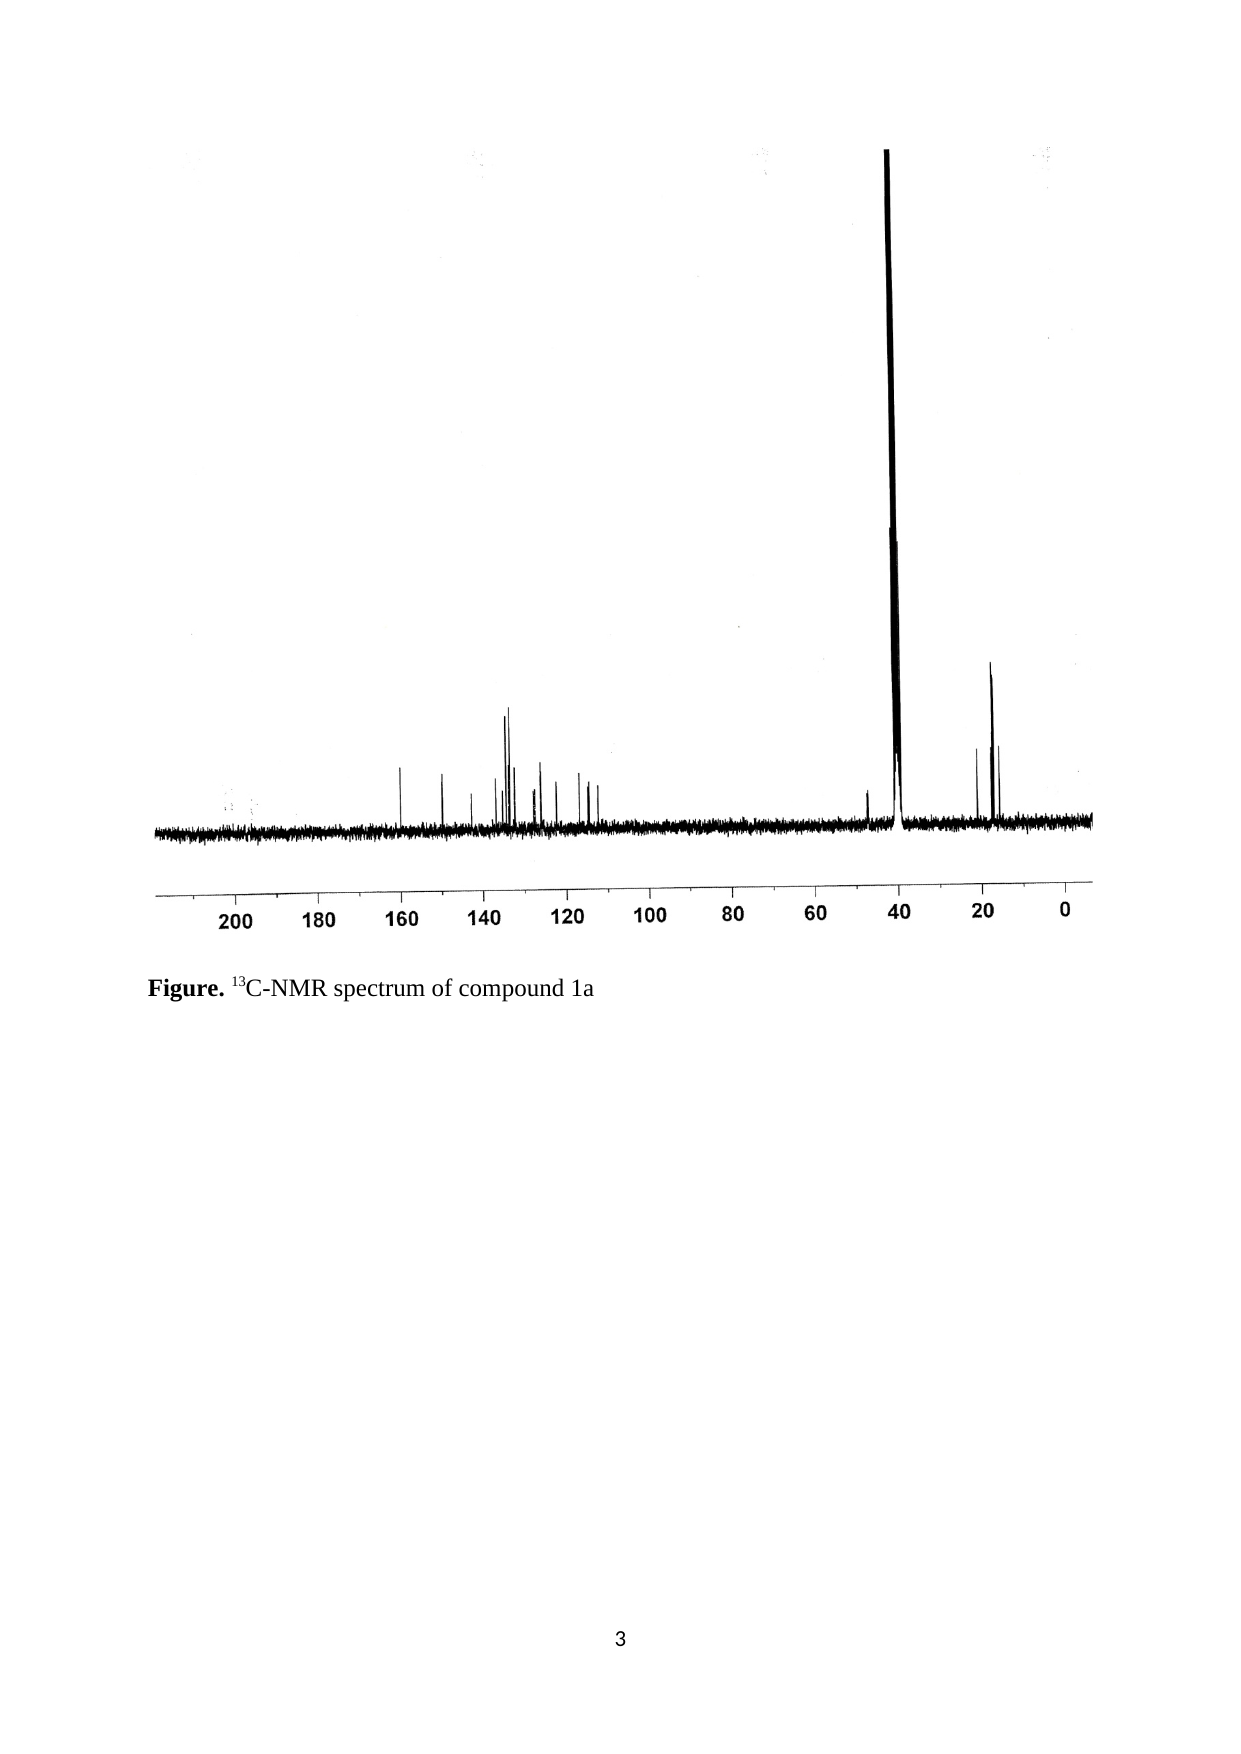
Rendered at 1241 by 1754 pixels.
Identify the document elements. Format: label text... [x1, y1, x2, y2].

picture [147, 147, 1093, 949]
text Figure. 13C-NMR spectrum of compound 1a [148, 973, 1093, 1002]
